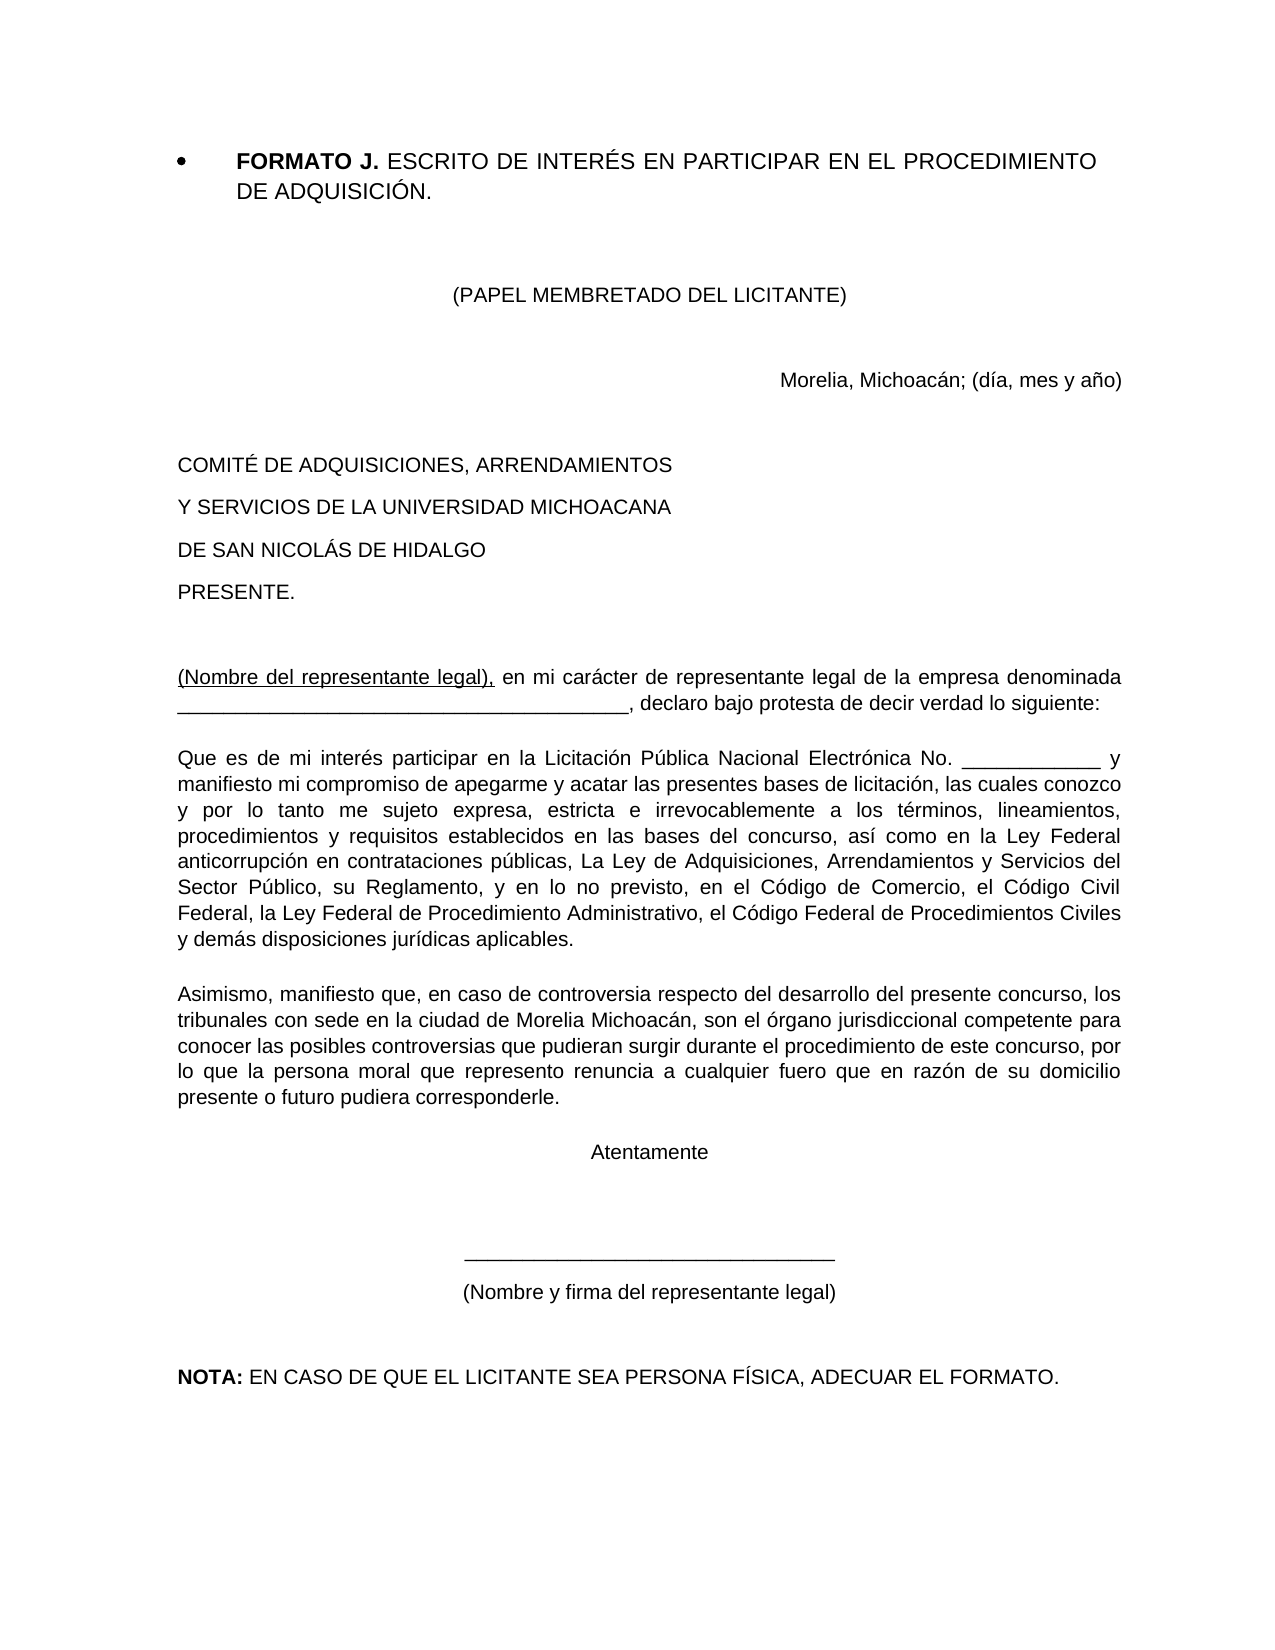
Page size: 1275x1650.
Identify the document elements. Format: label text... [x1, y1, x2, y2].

text (Nombre y firma del representante legal) [177, 1280, 1122, 1304]
text NOTA: EN CASO DE QUE EL LICITANTE SEA PERSONA FÍSICA, ADECUAR EL FORMATO. [177, 1365, 1122, 1389]
text DE SAN NICOLÁS DE HIDALGO [177, 538, 1122, 562]
text (PAPEL MEMBRETADO DEL LICITANTE) [177, 283, 1122, 307]
text Asimismo, manifiesto que, en caso de controversia respecto del desarrollo del presente concurso, los tribunales con sede en la ciudad de Morelia Michoacán, son el órgano jurisdiccional competente para conocer las posibles controversias que pudieran surgir durante el procedimiento de este concurso, por lo que la persona moral que represento renuncia a cualquier fuero que en razón de su domicilio presente o futuro pudiera corresponderle. [177, 982, 1122, 1109]
text PRESENTE. [177, 580, 1122, 604]
text Morelia, Michoacán; (día, mes y año) [177, 368, 1122, 392]
text Que es de mi interés participar en la Licitación Pública Nacional Electrónica No. ____________ y manifiesto mi compromiso de apegarme y acatar las presentes bases de licitación, las cuales conozco y por lo tanto me sujeto expresa, estricta e irrevocablemente a los términos, lineamientos, procedimientos y requisitos establecidos en las bases del concurso, así como en la Ley Federal anticorrupción en contrataciones públicas, La Ley de Adquisiciones, Arrendamientos y Servicios del Sector Público, su Reglamento, y en lo no previsto, en el Código de Comercio, el Código Civil Federal, la Ley Federal de Procedimiento Administrativo, el Código Federal de Procedimientos Civiles y demás disposiciones jurídicas aplicables. [177, 746, 1122, 951]
text Y SERVICIOS DE LA UNIVERSIDAD MICHOACANA [177, 495, 1122, 519]
list FORMATO J. ESCRITO DE INTERÉS EN PARTICIPAR EN EL PROCEDIMIENTO DE ADQUISICIÓN. [177, 148, 1098, 204]
text COMITÉ DE ADQUISICIONES, ARRENDAMIENTOS [177, 453, 1122, 477]
text Atentamente [177, 1140, 1122, 1164]
text ________________________________ [177, 1238, 1122, 1262]
text (Nombre del representante legal), en mi carácter de representante legal de la empresa denominada _______________________________________, declaro bajo protesta de decir verdad lo siguiente: [177, 665, 1122, 715]
